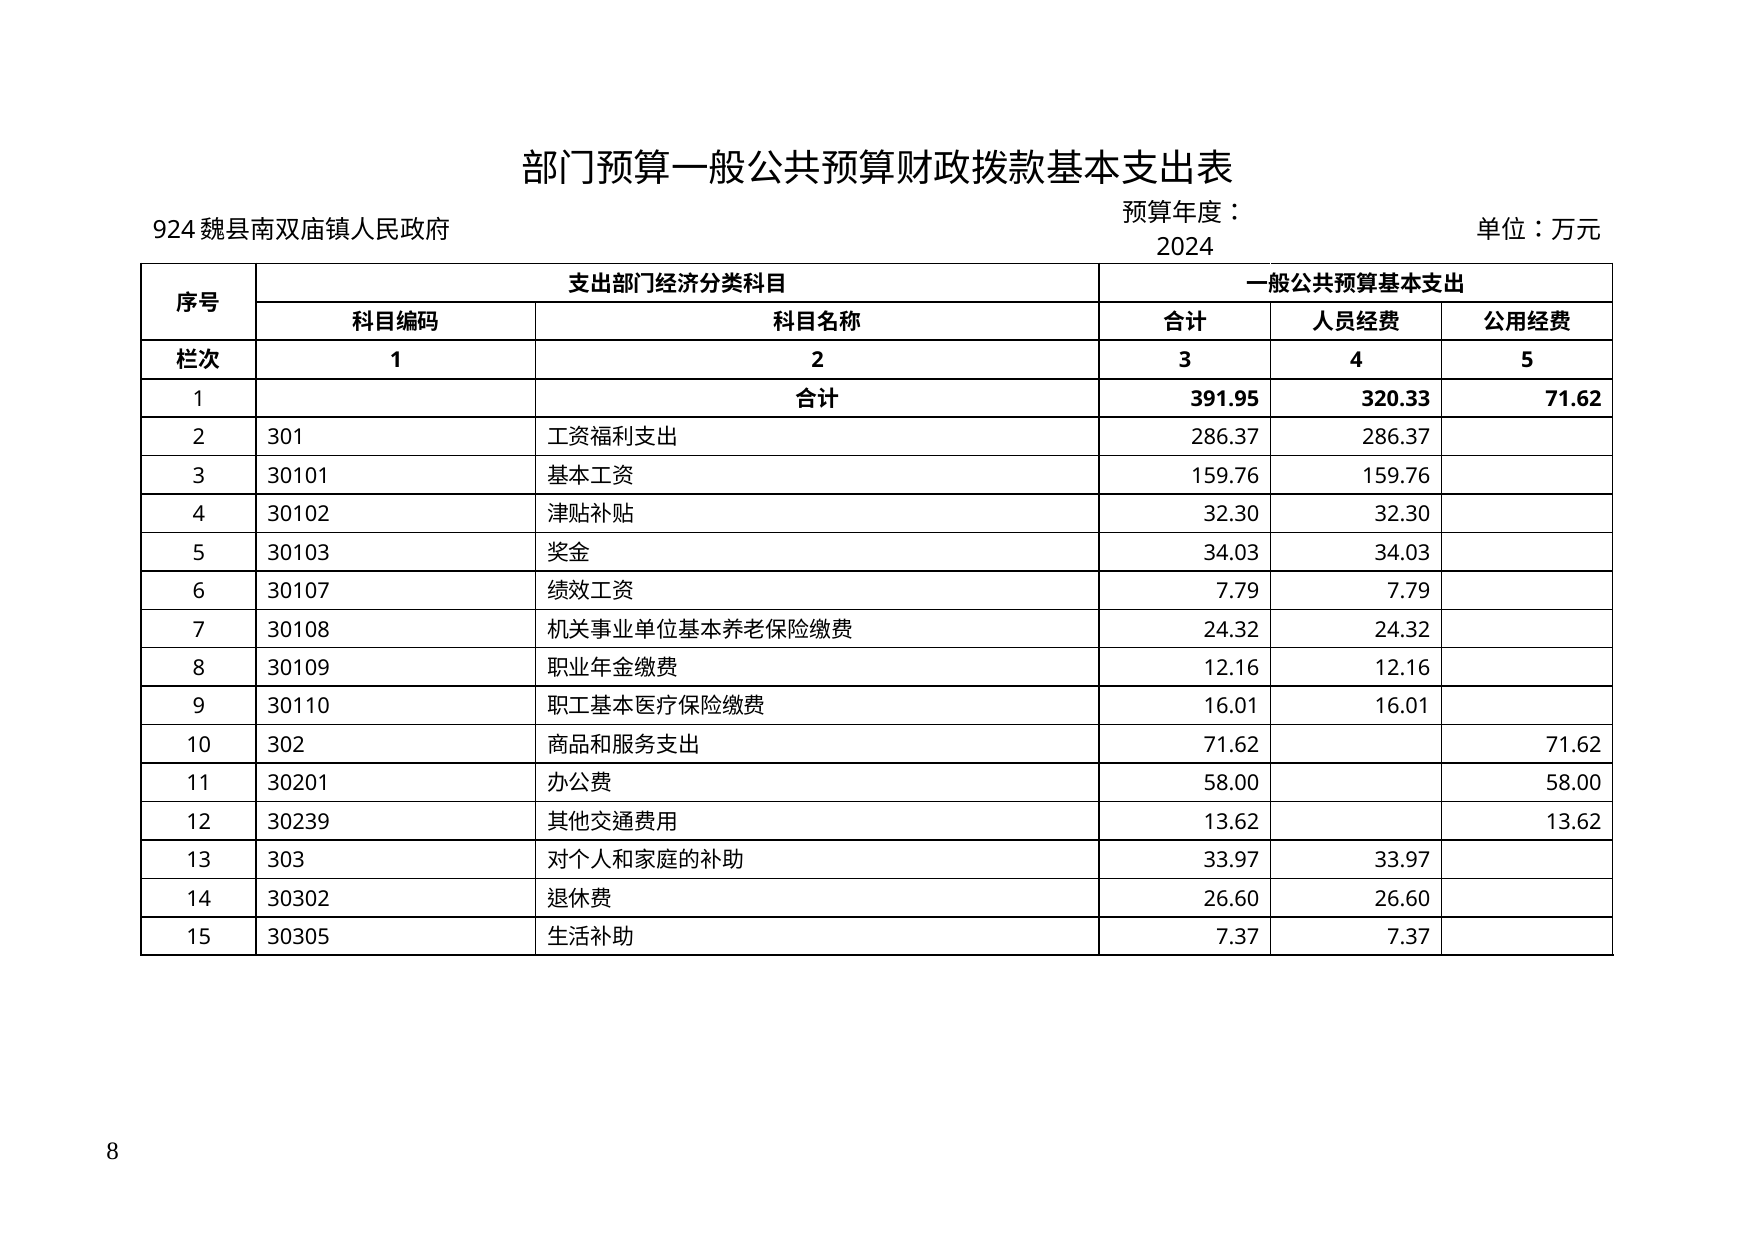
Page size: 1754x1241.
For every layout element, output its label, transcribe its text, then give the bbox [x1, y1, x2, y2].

table_cell 7 [142, 610, 255, 647]
table_cell 30110 [257, 687, 535, 724]
table_cell [1442, 495, 1612, 532]
table_cell [1442, 841, 1612, 877]
table_cell 人员经费 [1271, 303, 1441, 339]
table_cell 科目编码 [257, 303, 535, 339]
table_cell 7.79 [1100, 572, 1270, 608]
table_cell 71.62 [1100, 725, 1270, 762]
table_cell 30239 [257, 802, 535, 839]
table_cell 退休费 [536, 879, 1098, 916]
table_cell [1442, 572, 1612, 608]
table_cell 支出部门经济分类科目 [257, 264, 1098, 301]
table_cell 32.30 [1100, 495, 1270, 532]
table_cell 12 [142, 802, 255, 839]
table_header 924魏县南双庙镇人民政府 [142, 195, 1098, 262]
table_cell 30302 [257, 879, 535, 916]
table_cell 286.37 [1100, 418, 1270, 455]
table_cell 序号 [142, 264, 255, 339]
table_cell 34.03 [1100, 533, 1270, 570]
table_cell 9 [142, 687, 255, 724]
table_cell 302 [257, 725, 535, 762]
table_cell [1442, 418, 1612, 455]
table_cell 286.37 [1271, 418, 1441, 455]
table_cell [257, 380, 535, 416]
table_cell [1442, 687, 1612, 724]
text 部门预算一般公共预算财政拨款基本支出表 [106, 142, 1648, 193]
table_cell 2 [142, 418, 255, 455]
table_cell [1271, 764, 1441, 801]
table_cell 58.00 [1100, 764, 1270, 801]
table_cell 工资福利支出 [536, 418, 1098, 455]
table_cell 159.76 [1271, 456, 1441, 493]
table_cell 30107 [257, 572, 535, 608]
table_cell 159.76 [1100, 456, 1270, 493]
table_cell 4 [1271, 341, 1441, 378]
table_cell 33.97 [1271, 841, 1441, 877]
table_cell 34.03 [1271, 533, 1441, 570]
table_cell 301 [257, 418, 535, 455]
table_cell 32.30 [1271, 495, 1441, 532]
table_cell 办公费 [536, 764, 1098, 801]
table_cell 11 [142, 764, 255, 801]
table_cell [1442, 610, 1612, 647]
table_cell 职工基本医疗保险缴费 [536, 687, 1098, 724]
table_cell 33.97 [1100, 841, 1270, 877]
table_cell [1442, 533, 1612, 570]
table_cell 30109 [257, 648, 535, 685]
table_cell 24.32 [1100, 610, 1270, 647]
table_cell 71.62 [1442, 380, 1612, 416]
table_cell 栏次 [142, 341, 255, 378]
table_cell 15 [142, 918, 255, 954]
table_cell 1 [257, 341, 535, 378]
table_cell 5 [1442, 341, 1612, 378]
table_cell 合计 [1100, 303, 1270, 339]
table_cell [1442, 648, 1612, 685]
table_cell 13.62 [1100, 802, 1270, 839]
table_cell 4 [142, 495, 255, 532]
table_cell 26.60 [1100, 879, 1270, 916]
table_cell 6 [142, 572, 255, 608]
table_cell 生活补助 [536, 918, 1098, 954]
table_cell 71.62 [1442, 725, 1612, 762]
table_cell 26.60 [1271, 879, 1441, 916]
table_cell 1 [142, 380, 255, 416]
table_cell [1442, 879, 1612, 916]
table_cell 3 [1100, 341, 1270, 378]
table_cell 津贴补贴 [536, 495, 1098, 532]
table_cell 职业年金缴费 [536, 648, 1098, 685]
table_cell [1271, 725, 1441, 762]
table_cell 绩效工资 [536, 572, 1098, 608]
table_cell 58.00 [1442, 764, 1612, 801]
table_cell 30103 [257, 533, 535, 570]
table_cell [1442, 918, 1612, 954]
table_cell 12.16 [1271, 648, 1441, 685]
table_cell 30201 [257, 764, 535, 801]
table_cell 合计 [536, 380, 1098, 416]
table_cell 30102 [257, 495, 535, 532]
table_cell 8 [142, 648, 255, 685]
table_cell [1442, 456, 1612, 493]
table_cell 机关事业单位基本养老保险缴费 [536, 610, 1098, 647]
table_cell 30305 [257, 918, 535, 954]
table_cell 16.01 [1271, 687, 1441, 724]
table_cell 7.37 [1100, 918, 1270, 954]
table_cell 16.01 [1100, 687, 1270, 724]
table_cell 30108 [257, 610, 535, 647]
table_cell 30101 [257, 456, 535, 493]
table_cell 14 [142, 879, 255, 916]
table_cell 10 [142, 725, 255, 762]
table_cell [1271, 802, 1441, 839]
table_cell 13 [142, 841, 255, 877]
table_cell 13.62 [1442, 802, 1612, 839]
table_cell 公用经费 [1442, 303, 1612, 339]
table_cell 7.37 [1271, 918, 1441, 954]
table_cell 奖金 [536, 533, 1098, 570]
table_header 单位：万元 [1271, 195, 1612, 262]
table_cell 基本工资 [536, 456, 1098, 493]
table_cell 对个人和家庭的补助 [536, 841, 1098, 877]
table_cell 3 [142, 456, 255, 493]
table_cell 5 [142, 533, 255, 570]
table_cell 320.33 [1271, 380, 1441, 416]
table_cell 303 [257, 841, 535, 877]
table_cell 一般公共预算基本支出 [1100, 264, 1612, 301]
table_cell 其他交通费用 [536, 802, 1098, 839]
table_cell 7.79 [1271, 572, 1441, 608]
table_header 预算年度：2024 [1100, 195, 1270, 262]
table_cell 商品和服务支出 [536, 725, 1098, 762]
table_cell 2 [536, 341, 1098, 378]
table_cell 391.95 [1100, 380, 1270, 416]
table_cell 科目名称 [536, 303, 1098, 339]
table_cell 12.16 [1100, 648, 1270, 685]
table_cell 24.32 [1271, 610, 1441, 647]
